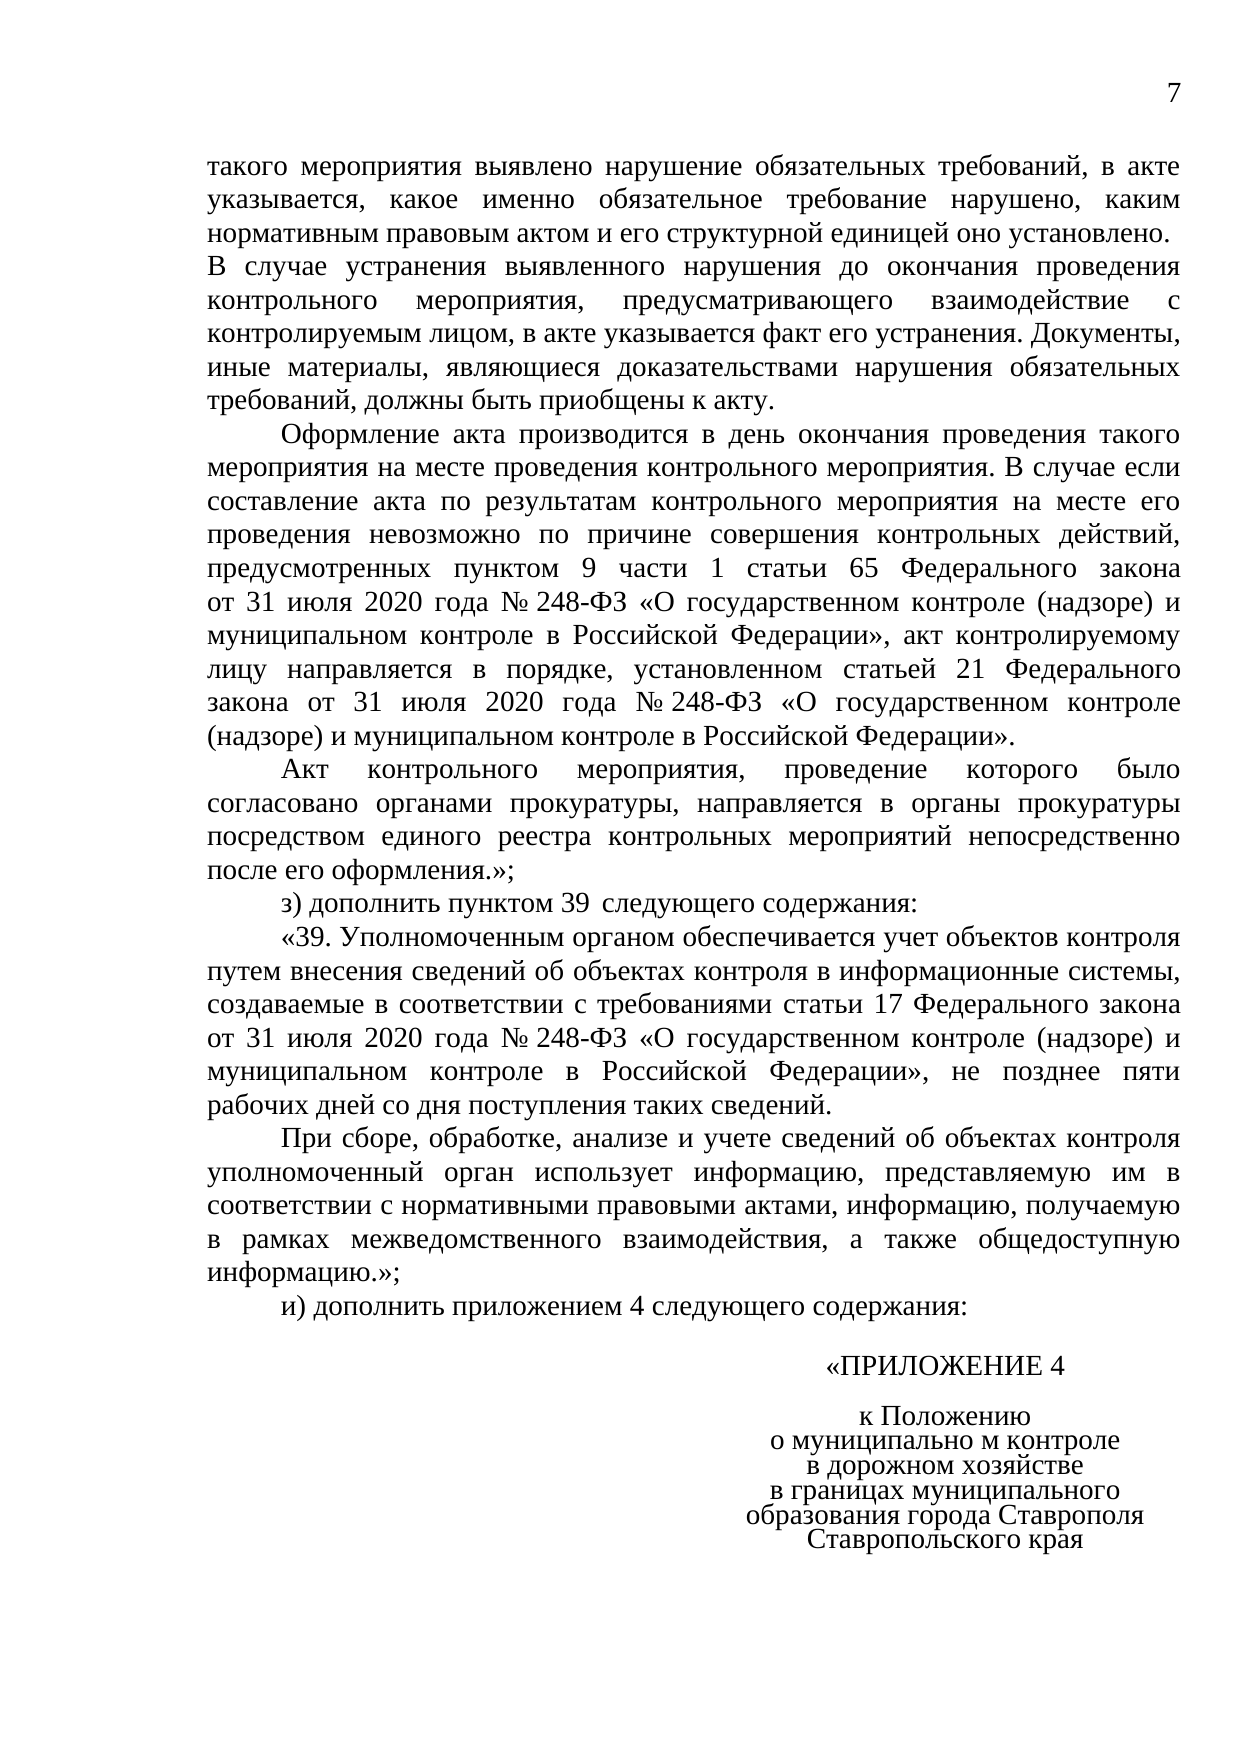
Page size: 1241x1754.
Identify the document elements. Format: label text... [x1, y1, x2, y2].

text При сборе, обработке, анализе и учете сведений об объектах контроля уполномоченный орган использует информацию, представляемую им в соответствии с нормативными правовыми актами, информацию, получаемую в рамках межведомственного взаимодействия, а также общедоступную информацию.»; [207, 1120, 1181, 1288]
text «39. Уполномоченным органом обеспечивается учет объектов контроля путем внесения сведений об объектах контроля в информационные системы, создаваемые в соответствии с требованиями статьи 17 Федерального закона от 31 июля 2020 года № 248-ФЗ «О государственном контроле (надзоре) и муниципальном контроле в Российской Федерации», не позднее пяти рабочих дней со дня поступления таких сведений. [207, 919, 1181, 1120]
text «ПРИЛОЖЕНИЕ 4 [709, 1355, 1181, 1380]
text з) дополнить пунктом 39 следующего содержания: [207, 886, 1181, 919]
text в дорожном хозяйстве [207, 1455, 1181, 1479]
text к Положению [207, 1405, 1181, 1430]
text такого мероприятия выявлено нарушение обязательных требований, в акте указывается, какое именно обязательное требование нарушено, каким нормативным правовым актом и его структурной единицей оно установлено. [207, 148, 1181, 248]
text о муниципально м контроле [207, 1430, 1181, 1455]
text Акт контрольного мероприятия, проведение которого было согласовано органами прокуратуры, направляется в органы прокуратуры посредством единого реестра контрольных мероприятий непосредственно после его оформления.»; [207, 751, 1181, 886]
text В случае устранения выявленного нарушения до окончания проведения контрольного мероприятия, предусматривающего взаимодействие с контролируемым лицом, в акте указывается факт его устранения. Документы, иные материалы, являющиеся доказательствами нарушения обязательных требований, должны быть приобщены к акту. [207, 248, 1181, 416]
text Ставропольского края [207, 1529, 1181, 1554]
text и) дополнить приложением 4 следующего содержания: [207, 1288, 1181, 1322]
text Оформление акта производится в день окончания проведения такого мероприятия на месте проведения контрольного мероприятия. В случае если составление акта по результатам контрольного мероприятия на месте его проведения невозможно по причине совершения контрольных действий, предусмотренных пунктом 9 части 1 статьи 65 Федерального закона от 31 июля 2020 года № 248-ФЗ «О государственном контроле (надзоре) и муниципальном контроле в Российской Федерации», акт контролируемому лицу направляется в порядке, установленном статьей 21 Федерального закона от 31 июля 2020 года № 248-ФЗ «О государственном контроле (надзоре) и муниципальном контроле в Российской Федерации». [207, 416, 1181, 751]
text образования города Ставрополя [207, 1504, 1181, 1529]
text в границах муниципального [207, 1479, 1181, 1504]
